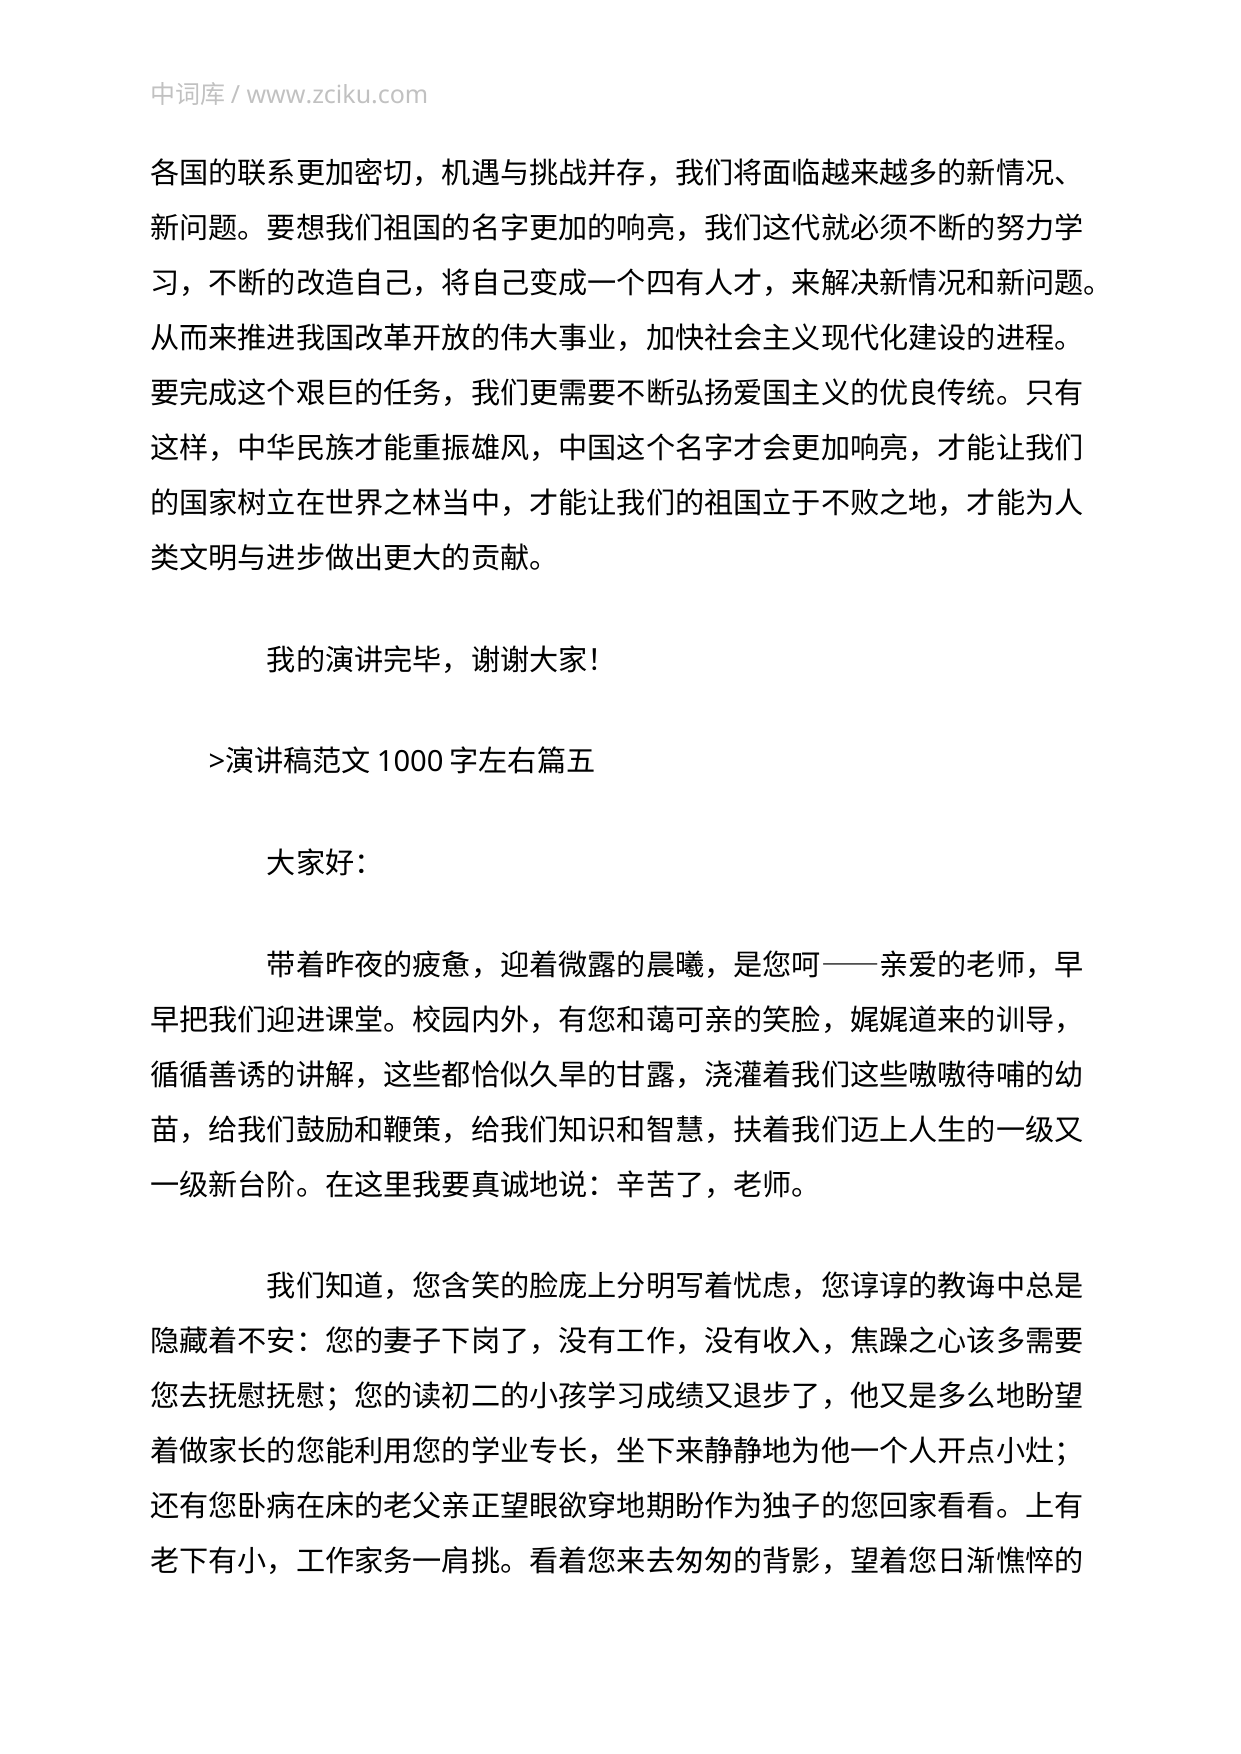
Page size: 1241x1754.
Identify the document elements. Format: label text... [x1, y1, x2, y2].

text 带着昨夜的疲惫，迎着微露的晨曦，是您呵——亲爱的老师，早早把我们迎进课堂。校园内外，有您和蔼可亲的笑脸，娓娓道来的训导，循循善诱的讲解，这些都恰似久旱的甘露，浇灌着我们这些嗷嗷待哺的幼苗，给我们鼓励和鞭策，给我们知识和智慧，扶着我们迈上人生的一级又一级新台阶。在这里我要真诚地说：辛苦了，老师。 [150, 942, 1090, 1203]
text 大家好： [150, 840, 1090, 882]
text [150, 1263, 1090, 1580]
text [150, 150, 1090, 577]
text >演讲稿范文1000字左右篇五 [150, 738, 1090, 780]
text 我的演讲完毕，谢谢大家！ [150, 636, 1090, 678]
